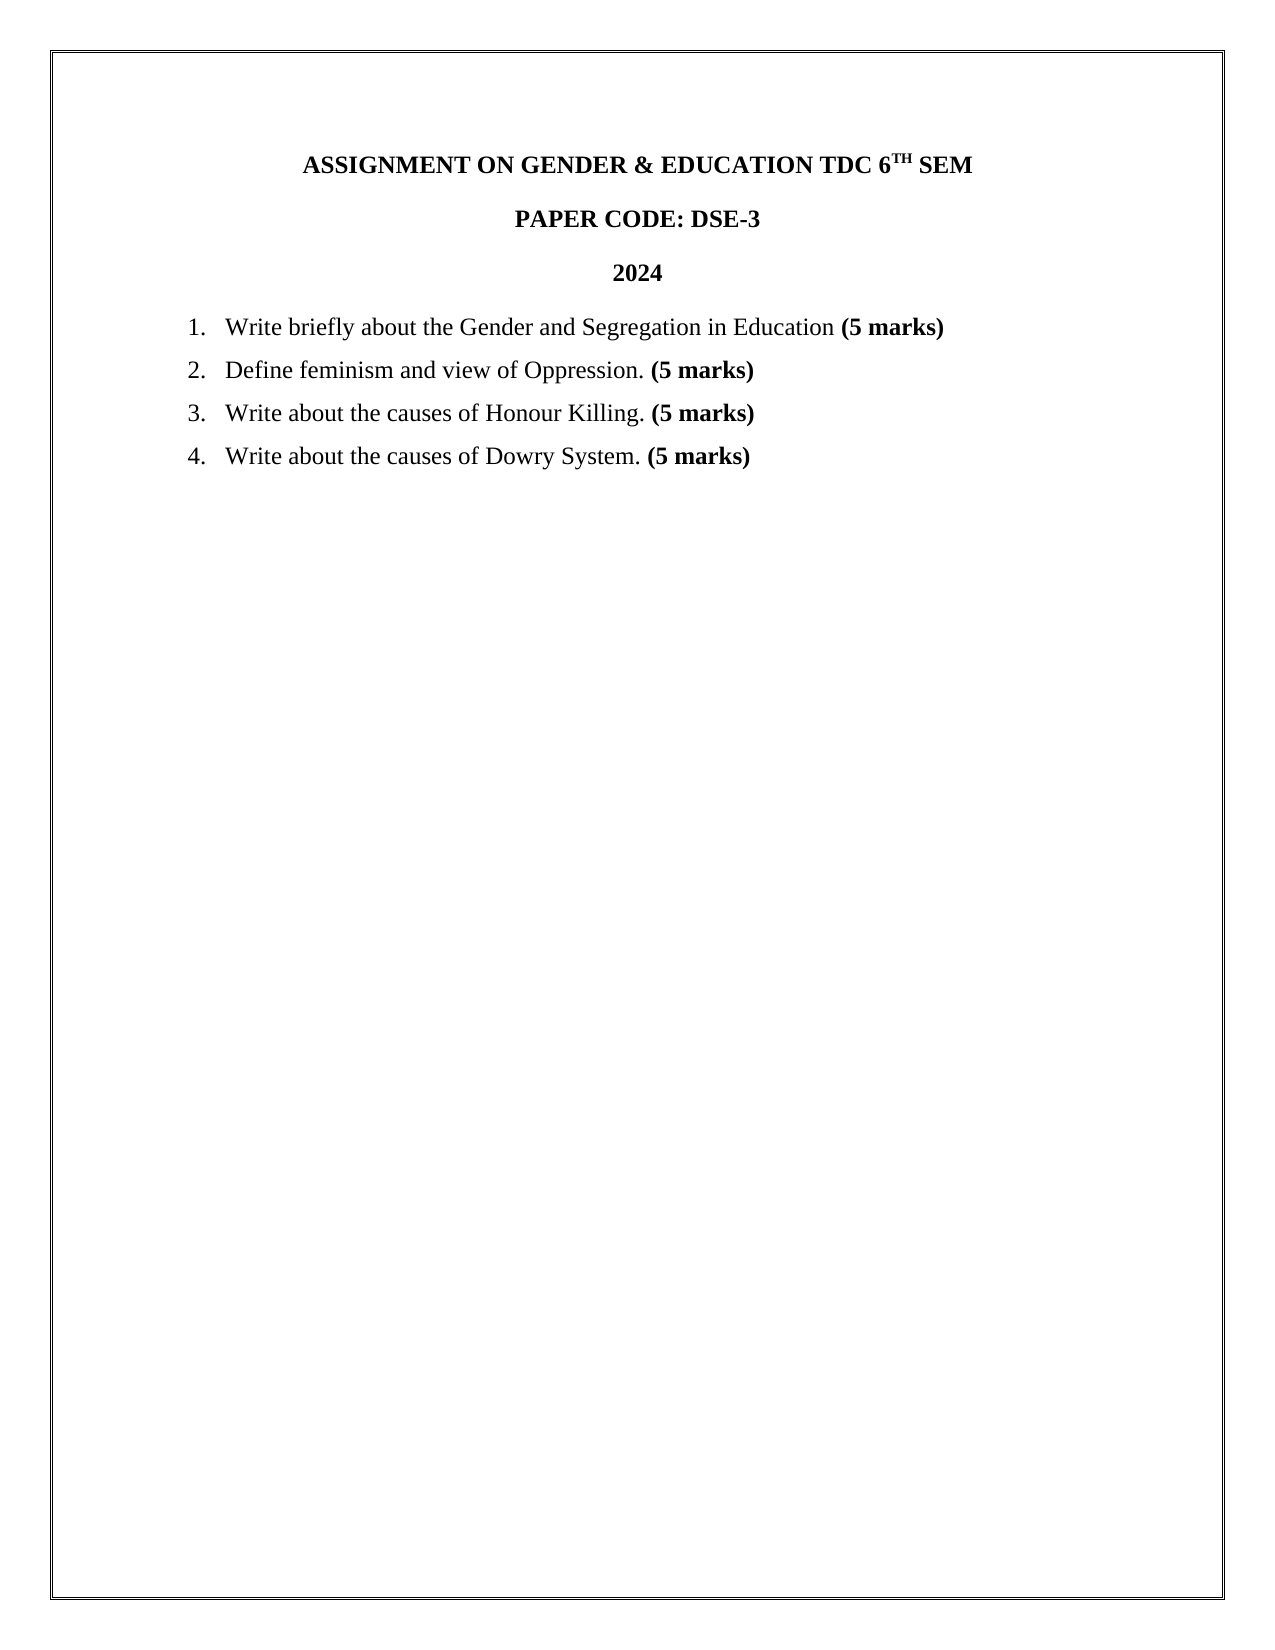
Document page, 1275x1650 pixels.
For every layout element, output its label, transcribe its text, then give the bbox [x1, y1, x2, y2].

list Define feminism and view of Oppression. (5 marks) [187, 355, 1125, 383]
text ASSIGNMENT ON GENDER & EDUCATION TDC 6TH SEM [150, 150, 1125, 179]
list Write about the causes of Honour Killing. (5 marks) [187, 398, 1125, 427]
list Write about the causes of Dowry System. (5 marks) [187, 441, 1125, 470]
list Write briefly about the Gender and Segregation in Education (5 marks) [187, 312, 1125, 340]
text 2024 [150, 258, 1125, 286]
text PAPER CODE: DSE-3 [150, 204, 1125, 233]
